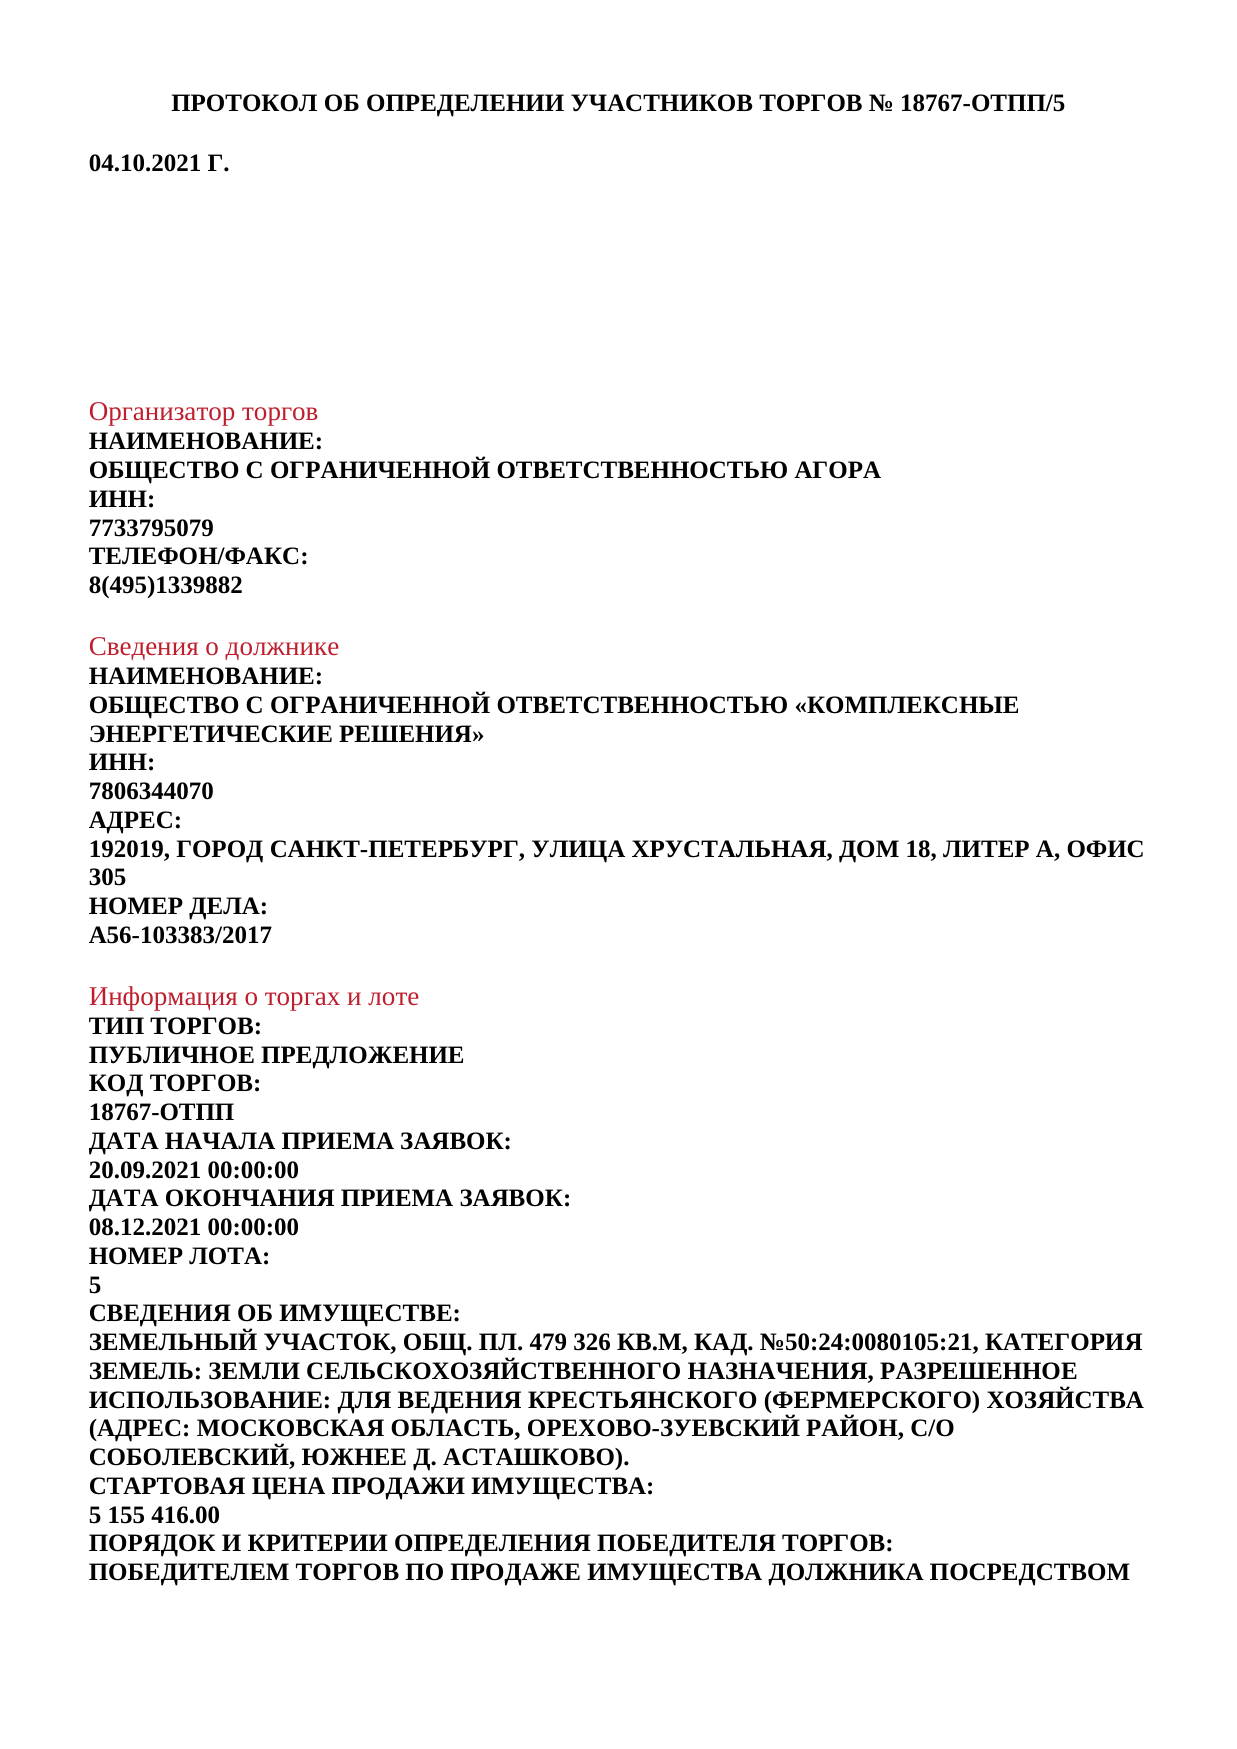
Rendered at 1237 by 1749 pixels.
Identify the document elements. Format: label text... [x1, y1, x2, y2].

text ПРОТОКОЛ ОБ ОПРЕДЕЛЕНИИ УЧАСТНИКОВ ТОРГОВ № 18767-ОТПП/5 [88, 88, 1148, 117]
